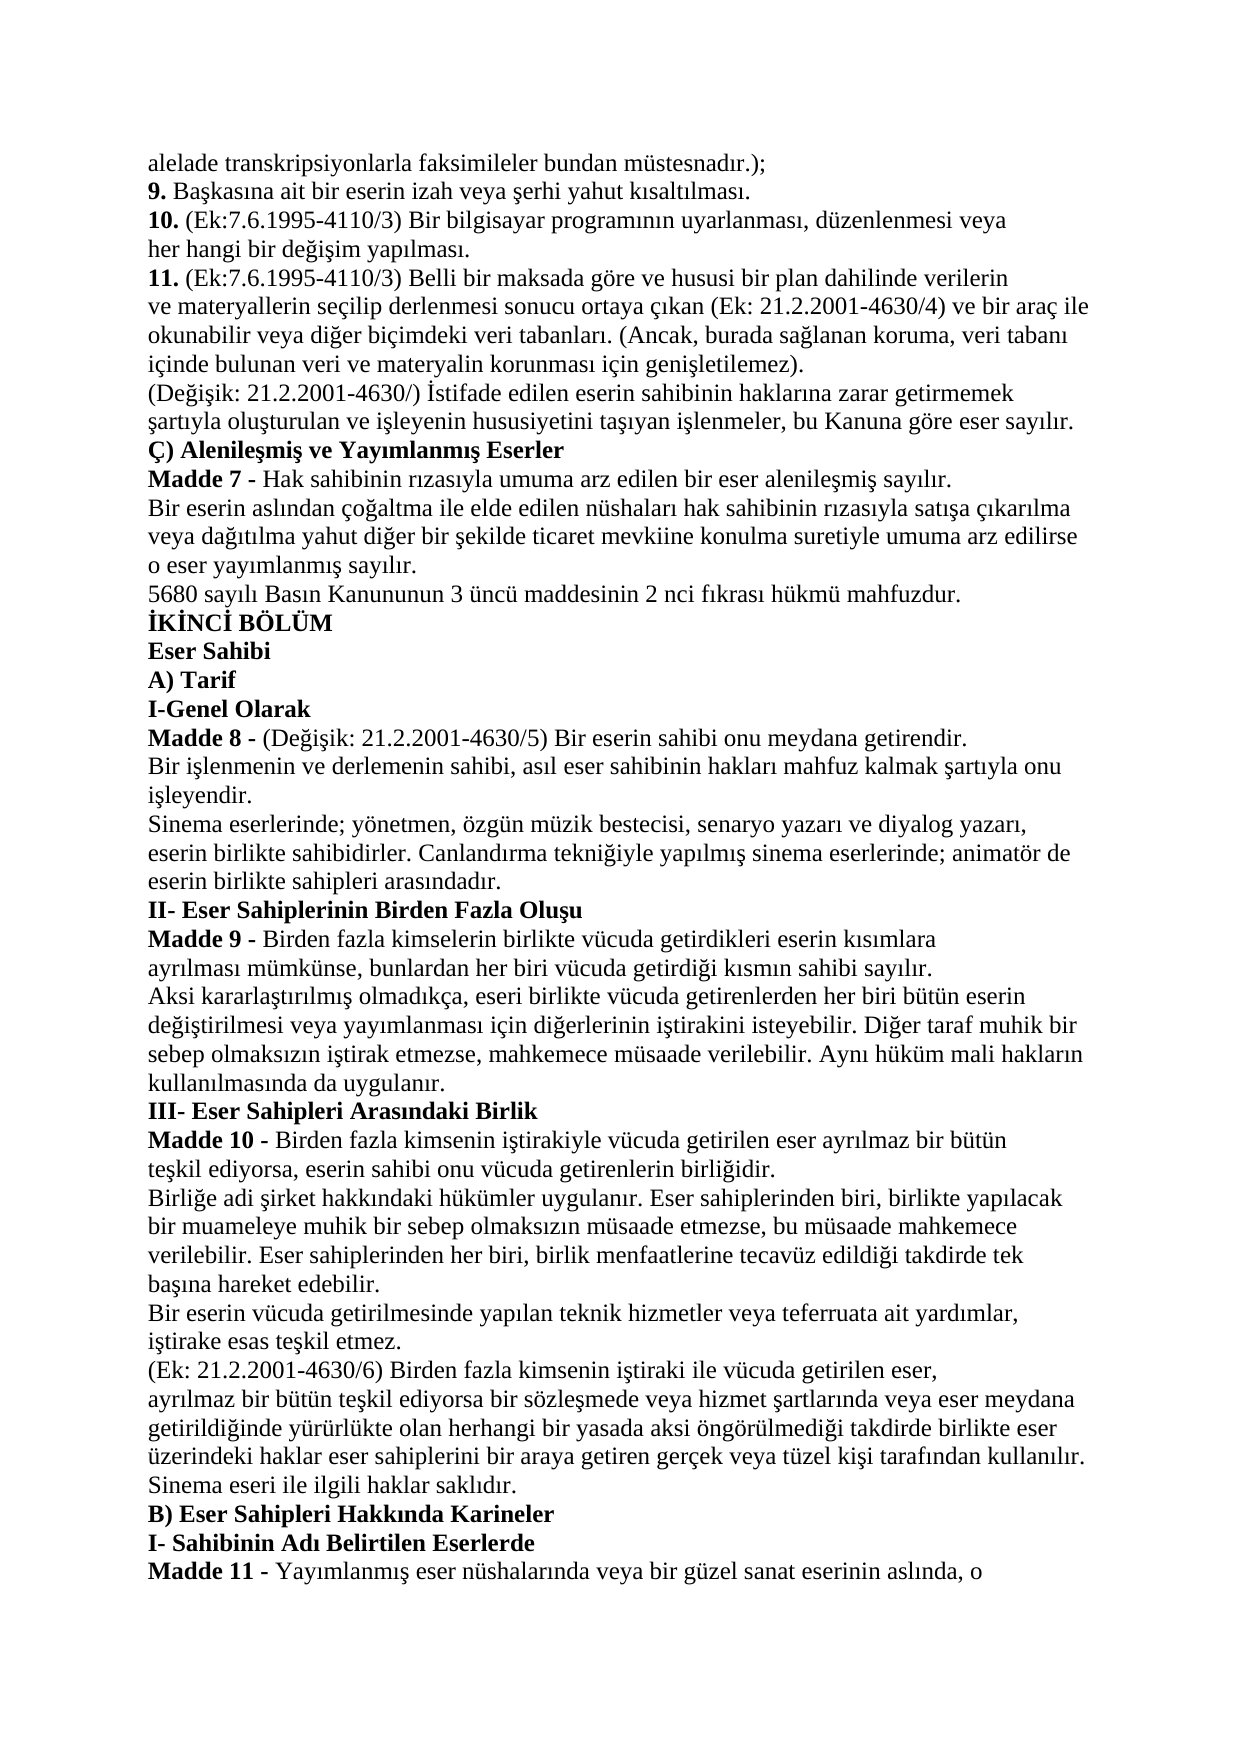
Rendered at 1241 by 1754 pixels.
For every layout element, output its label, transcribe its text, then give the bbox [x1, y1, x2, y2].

text 10. (Ek:7.6.1995-4110/3) Bir bilgisayar programının uyarlanması, düzenlenmesi veya [148, 205, 1093, 234]
text Bir eserin aslından çoğaltma ile elde edilen nüshaları hak sahibinin rızasıyla satışa çıkarılma [148, 493, 1093, 521]
text Eser Sahibi [148, 636, 1093, 665]
text III- Eser Sahipleri Arasındaki Birlik [148, 1096, 1093, 1125]
text (Değişik: 21.2.2001-4630/) İstifade edilen eserin sahibinin haklarına zarar getirmemek [148, 378, 1093, 406]
text eserin birlikte sahipleri arasındadır. [148, 866, 1093, 895]
text A) Tarif [148, 665, 1093, 694]
text kullanılmasında da uygulanır. [148, 1068, 1093, 1096]
text ve materyallerin seçilip derlenmesi sonucu ortaya çıkan (Ek: 21.2.2001-4630/4) ve bir araç ile [148, 291, 1093, 320]
text Birliğe adi şirket hakkındaki hükümler uygulanır. Eser sahiplerinden biri, birlikte yapılacak [148, 1183, 1093, 1211]
text iştirake esas teşkil etmez. [148, 1326, 1093, 1355]
text şartıyla oluşturulan ve işleyenin hususiyetini taşıyan işlenmeler, bu Kanuna göre eser sayılır. [148, 406, 1093, 435]
text 11. (Ek:7.6.1995-4110/3) Belli bir maksada göre ve hususi bir plan dahilinde verilerin [148, 263, 1093, 291]
text içinde bulunan veri ve materyalin korunması için genişletilemez). [148, 349, 1093, 378]
text I-Genel Olarak [148, 694, 1093, 723]
text Sinema eseri ile ilgili haklar saklıdır. [148, 1470, 1093, 1499]
text İKİNCİ BÖLÜM [148, 608, 1093, 636]
text Madde 7 - Hak sahibinin rızasıyla umuma arz edilen bir eser alenileşmiş sayılır. [148, 464, 1093, 493]
text Aksi kararlaştırılmış olmadıkça, eseri birlikte vücuda getirenlerden her biri bütün eserin [148, 981, 1093, 1010]
text üzerindeki haklar eser sahiplerini bir araya getiren gerçek veya tüzel kişi tarafından kullanılır. [148, 1441, 1093, 1470]
text (Ek: 21.2.2001-4630/6) Birden fazla kimsenin iştiraki ile vücuda getirilen eser, [148, 1355, 1093, 1384]
text Bir işlenmenin ve derlemenin sahibi, asıl eser sahibinin hakları mahfuz kalmak şartıyla onu [148, 751, 1093, 780]
text 5680 sayılı Basın Kanununun 3 üncü maddesinin 2 nci fıkrası hükmü mahfuzdur. [148, 579, 1093, 608]
text Bir eserin vücuda getirilmesinde yapılan teknik hizmetler veya teferruata ait yardımlar, [148, 1298, 1093, 1326]
text her hangi bir değişim yapılması. [148, 234, 1093, 263]
text B) Eser Sahipleri Hakkında Karineler [148, 1499, 1093, 1528]
text Madde 9 - Birden fazla kimselerin birlikte vücuda getirdikleri eserin kısımlara [148, 924, 1093, 953]
text ayrılması mümkünse, bunlardan her biri vücuda getirdiği kısmın sahibi sayılır. [148, 953, 1093, 981]
text Sinema eserlerinde; yönetmen, özgün müzik bestecisi, senaryo yazarı ve diyalog yazarı, [148, 809, 1093, 838]
text alelade transkripsiyonlarla faksimileler bundan müstesnadır.); [148, 148, 1093, 176]
text II- Eser Sahiplerinin Birden Fazla Oluşu [148, 895, 1093, 924]
text ayrılmaz bir bütün teşkil ediyorsa bir sözleşmede veya hizmet şartlarında veya eser meydana [148, 1384, 1093, 1413]
text Madde 10 - Birden fazla kimsenin iştirakiyle vücuda getirilen eser ayrılmaz bir bütün [148, 1125, 1093, 1154]
text Madde 8 - (Değişik: 21.2.2001-4630/5) Bir eserin sahibi onu meydana getirendir. [148, 723, 1093, 751]
text o eser yayımlanmış sayılır. [148, 550, 1093, 579]
text 9. Başkasına ait bir eserin izah veya şerhi yahut kısaltılması. [148, 176, 1093, 205]
text Madde 11 - Yayımlanmış eser nüshalarında veya bir güzel sanat eserinin aslında, o [148, 1556, 1093, 1585]
text veya dağıtılma yahut diğer bir şekilde ticaret mevkiine konulma suretiyle umuma arz edilirse [148, 521, 1093, 550]
text bir muameleye muhik bir sebep olmaksızın müsaade etmezse, bu müsaade mahkemece [148, 1211, 1093, 1240]
text işleyendir. [148, 780, 1093, 809]
text getirildiğinde yürürlükte olan herhangi bir yasada aksi öngörülmediği takdirde birlikte eser [148, 1413, 1093, 1441]
text başına hareket edebilir. [148, 1269, 1093, 1298]
text okunabilir veya diğer biçimdeki veri tabanları. (Ancak, burada sağlanan koruma, veri tabanı [148, 320, 1093, 349]
text Ç) Alenileşmiş ve Yayımlanmış Eserler [148, 435, 1093, 464]
text I- Sahibinin Adı Belirtilen Eserlerde [148, 1528, 1093, 1556]
text verilebilir. Eser sahiplerinden her biri, birlik menfaatlerine tecavüz edildiği takdirde tek [148, 1240, 1093, 1269]
text eserin birlikte sahibidirler. Canlandırma tekniğiyle yapılmış sinema eserlerinde; animatör de [148, 838, 1093, 866]
text teşkil ediyorsa, eserin sahibi onu vücuda getirenlerin birliğidir. [148, 1154, 1093, 1183]
text değiştirilmesi veya yayımlanması için diğerlerinin iştirakini isteyebilir. Diğer taraf muhik bir [148, 1010, 1093, 1039]
text sebep olmaksızın iştirak etmezse, mahkemece müsaade verilebilir. Aynı hüküm mali hakların [148, 1039, 1093, 1068]
